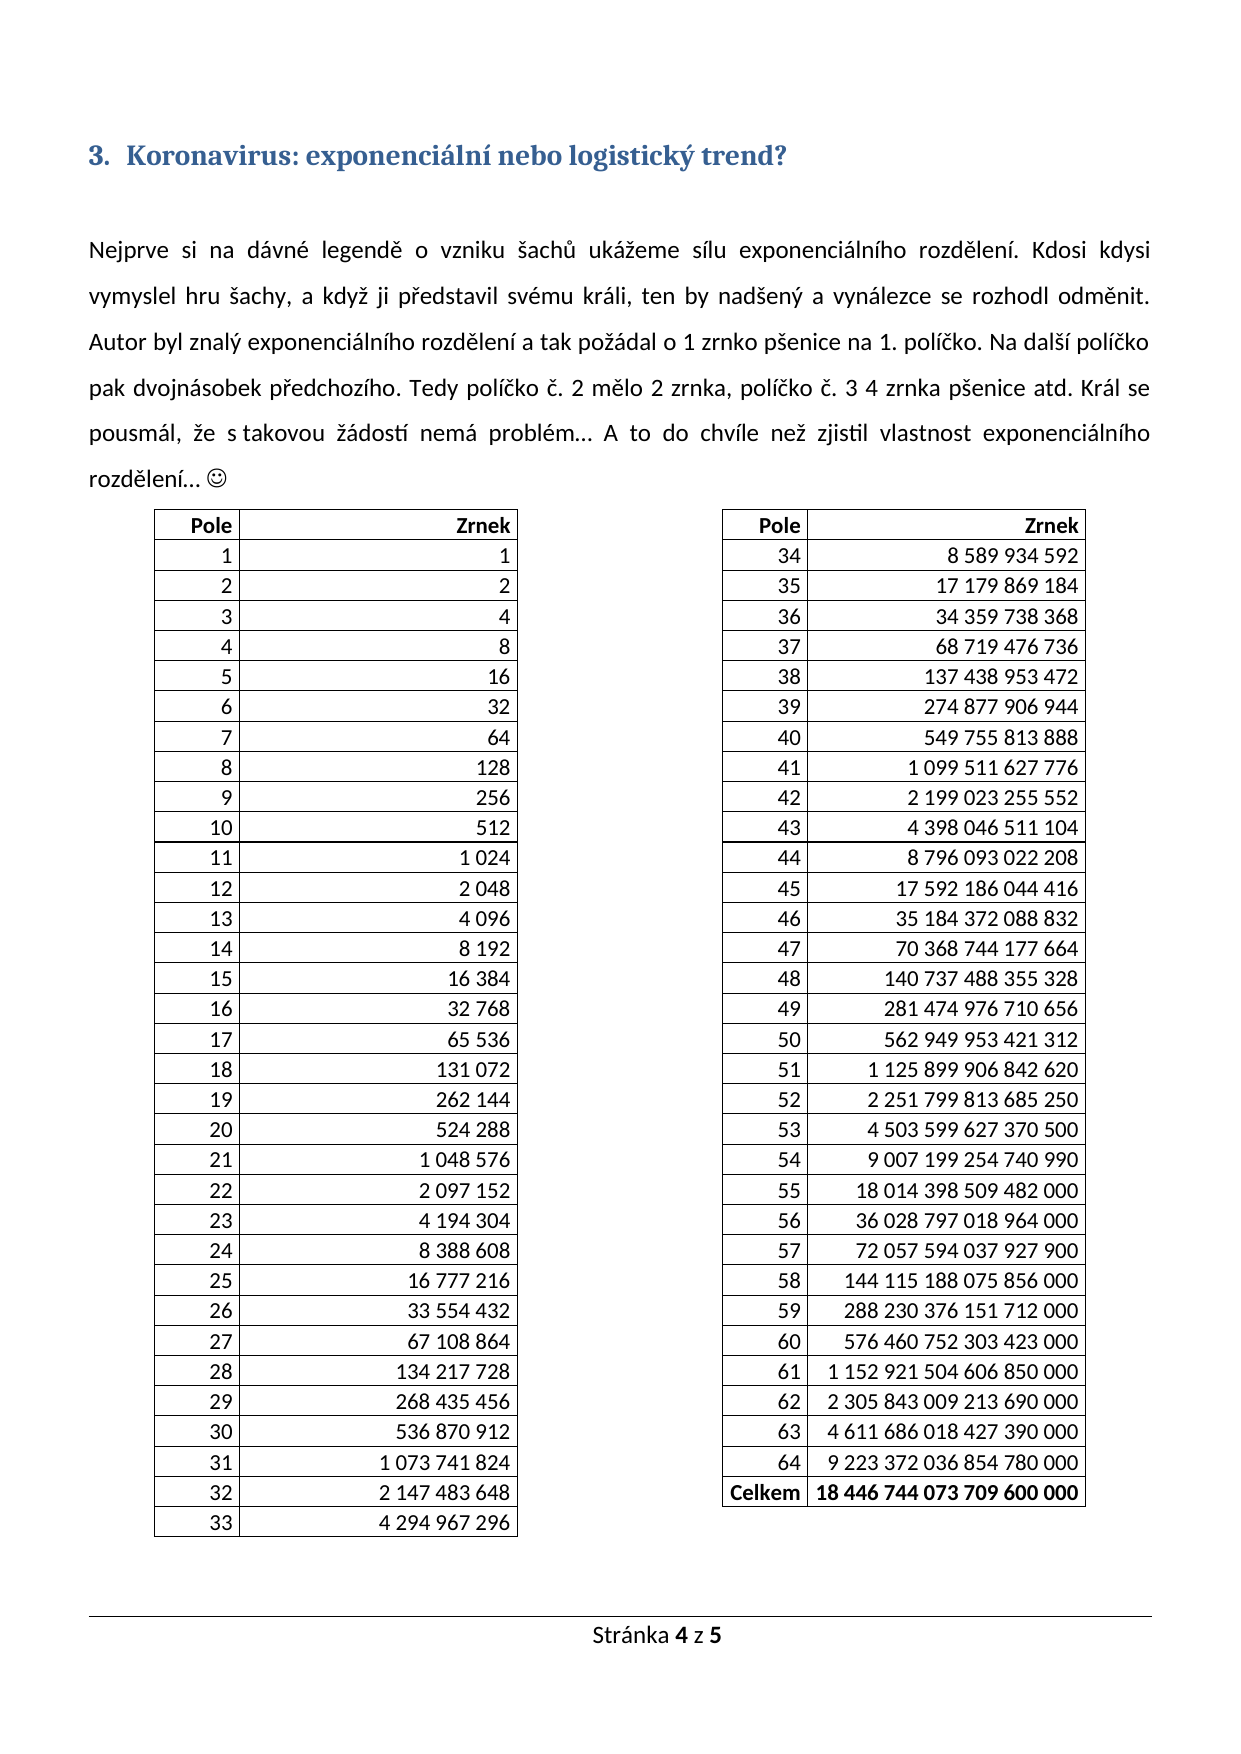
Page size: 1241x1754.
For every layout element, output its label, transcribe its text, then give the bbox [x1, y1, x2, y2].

table_cell 21 [155, 1145, 239, 1174]
table_cell 62 [723, 1386, 807, 1415]
table_cell 549 755 813 888 [808, 722, 1085, 751]
table_cell 61 [723, 1356, 807, 1385]
table_cell 2 305 843 009 213 690 000 [808, 1386, 1085, 1415]
table_cell 8 192 [240, 933, 517, 962]
table_cell 144 115 188 075 856 000 [808, 1265, 1085, 1294]
table_cell 63 [723, 1416, 807, 1446]
table_cell 1 048 576 [240, 1145, 517, 1174]
table_cell 1 152 921 504 606 850 000 [808, 1356, 1085, 1385]
table_cell 2 199 023 255 552 [808, 782, 1085, 811]
table_cell 56 [723, 1205, 807, 1234]
table_cell 128 [240, 752, 517, 781]
table_cell 31 [155, 1447, 239, 1476]
table_cell 17 592 186 044 416 [808, 873, 1085, 902]
table_cell 2 147 483 648 [240, 1477, 517, 1506]
table_cell 4 398 046 511 104 [808, 812, 1085, 841]
table_cell 7 [155, 722, 239, 751]
table_cell 33 [155, 1507, 239, 1536]
table_cell 1 [155, 540, 239, 569]
table_cell 51 [723, 1054, 807, 1083]
table_cell 3 [155, 601, 239, 630]
table_cell 16 [240, 661, 517, 690]
table_cell 48 [723, 963, 807, 992]
table_cell 134 217 728 [240, 1356, 517, 1385]
table_cell 34 [723, 540, 807, 569]
table_cell 47 [723, 933, 807, 962]
table_cell 64 [240, 722, 517, 751]
table_cell 14 [155, 933, 239, 962]
table_cell 36 [723, 601, 807, 630]
table_cell 512 [240, 812, 517, 841]
table_cell 57 [723, 1235, 807, 1264]
table_cell 54 [723, 1145, 807, 1174]
table_cell 19 [155, 1084, 239, 1113]
table_cell 1 [240, 540, 517, 569]
table_cell 10 [155, 812, 239, 841]
table_cell 8 589 934 592 [808, 540, 1085, 569]
table_cell Celkem [723, 1477, 807, 1506]
table_header Pole [723, 510, 807, 539]
table_cell 70 368 744 177 664 [808, 933, 1085, 962]
table_cell 72 057 594 037 927 900 [808, 1235, 1085, 1264]
table_cell 4 503 599 627 370 500 [808, 1114, 1085, 1143]
table_cell 67 108 864 [240, 1326, 517, 1355]
table_header Zrnek [240, 510, 517, 539]
table_cell 536 870 912 [240, 1416, 517, 1446]
table_cell 268 435 456 [240, 1386, 517, 1415]
table_cell 8 796 093 022 208 [808, 843, 1085, 872]
table_cell 32 [155, 1477, 239, 1506]
table_cell 43 [723, 812, 807, 841]
table_cell 16 777 216 [240, 1265, 517, 1294]
table_cell 68 719 476 736 [808, 631, 1085, 660]
table_cell 46 [723, 903, 807, 932]
table_cell 6 [155, 691, 239, 721]
table_cell 4 [240, 601, 517, 630]
table_cell 4 [155, 631, 239, 660]
table_cell 38 [723, 661, 807, 690]
subtitle Koronavirus: exponenciální nebo logistický trend? [89, 139, 1152, 172]
table_cell 4 194 304 [240, 1205, 517, 1234]
table_cell 16 384 [240, 963, 517, 992]
table_cell 8 [155, 752, 239, 781]
table_cell 23 [155, 1205, 239, 1234]
table_cell 140 737 488 355 328 [808, 963, 1085, 992]
table_cell 32 [240, 691, 517, 721]
table_header Pole [155, 510, 239, 539]
table_cell 28 [155, 1356, 239, 1385]
table_cell 1 099 511 627 776 [808, 752, 1085, 781]
table_cell 4 294 967 296 [240, 1507, 517, 1536]
table_cell 58 [723, 1265, 807, 1294]
table_cell 35 [723, 571, 807, 600]
table_cell 1 073 741 824 [240, 1447, 517, 1476]
table_cell 1 125 899 906 842 620 [808, 1054, 1085, 1083]
table_cell 13 [155, 903, 239, 932]
table_cell 9 [155, 782, 239, 811]
table_cell 288 230 376 151 712 000 [808, 1296, 1085, 1325]
table_cell 5 [155, 661, 239, 690]
table_cell 33 554 432 [240, 1296, 517, 1325]
table_cell 45 [723, 873, 807, 902]
table_cell 34 359 738 368 [808, 601, 1085, 630]
table_cell 32 768 [240, 994, 517, 1023]
table_cell 27 [155, 1326, 239, 1355]
table_cell 24 [155, 1235, 239, 1264]
table_cell 262 144 [240, 1084, 517, 1113]
table_cell 29 [155, 1386, 239, 1415]
table_cell 9 223 372 036 854 780 000 [808, 1447, 1085, 1476]
table_cell 49 [723, 994, 807, 1023]
table_cell 4 096 [240, 903, 517, 932]
table_cell 131 072 [240, 1054, 517, 1083]
table_cell 30 [155, 1416, 239, 1446]
table_cell 562 949 953 421 312 [808, 1024, 1085, 1053]
table_cell 42 [723, 782, 807, 811]
table_cell 17 179 869 184 [808, 571, 1085, 600]
table_cell 64 [723, 1447, 807, 1476]
table_cell 274 877 906 944 [808, 691, 1085, 721]
table_cell 281 474 976 710 656 [808, 994, 1085, 1023]
table_cell 8 [240, 631, 517, 660]
table_cell 36 028 797 018 964 000 [808, 1205, 1085, 1234]
table_cell 1 024 [240, 843, 517, 872]
table_cell 2 251 799 813 685 250 [808, 1084, 1085, 1113]
table_cell 12 [155, 873, 239, 902]
table_cell 60 [723, 1326, 807, 1355]
table_cell 15 [155, 963, 239, 992]
table_cell 41 [723, 752, 807, 781]
table_cell 53 [723, 1114, 807, 1143]
table_cell 576 460 752 303 423 000 [808, 1326, 1085, 1355]
table_cell 44 [723, 843, 807, 872]
table_cell 8 388 608 [240, 1235, 517, 1264]
table_header Zrnek [808, 510, 1085, 539]
table_cell 52 [723, 1084, 807, 1113]
table_cell 55 [723, 1175, 807, 1204]
table_cell 26 [155, 1296, 239, 1325]
table_cell 16 [155, 994, 239, 1023]
table_cell 39 [723, 691, 807, 721]
table_cell 18 446 744 073 709 600 000 [808, 1477, 1085, 1506]
table_cell 524 288 [240, 1114, 517, 1143]
table_cell 20 [155, 1114, 239, 1143]
table_cell 137 438 953 472 [808, 661, 1085, 690]
table_cell 18 014 398 509 482 000 [808, 1175, 1085, 1204]
table_cell 22 [155, 1175, 239, 1204]
text Nejprve si na dávné legendě o vzniku šachů ukážeme sílu exponenciálního rozdělení. Kdosi kdysi vymyslel hru šachy, a když ji představil svému králi, ten by nadšený a vynálezce se rozhodl odměnit. Autor byl znalý exponenciálního rozdělení a tak požádal o 1 zrnko pšenice na 1. políčko. Na další políčko pak dvojnásobek předchozího. Tedy políčko č. 2 mělo 2 zrnka, políčko č. 3 4 zrnka pšenice atd. Král se pousmál, že s takovou žádostí nemá problém… A to do chvíle než zjistil vlastnost exponenciálního rozdělení… [89, 235, 1152, 494]
table_cell 59 [723, 1296, 807, 1325]
table_cell 17 [155, 1024, 239, 1053]
table_cell 35 184 372 088 832 [808, 903, 1085, 932]
table_cell 50 [723, 1024, 807, 1053]
table_cell 9 007 199 254 740 990 [808, 1145, 1085, 1174]
table_cell 25 [155, 1265, 239, 1294]
table_cell 65 536 [240, 1024, 517, 1053]
table_cell 2 097 152 [240, 1175, 517, 1204]
table_cell 256 [240, 782, 517, 811]
table_cell 37 [723, 631, 807, 660]
table_cell 18 [155, 1054, 239, 1083]
table_cell 40 [723, 722, 807, 751]
table_cell 2 [240, 571, 517, 600]
table_cell 2 [155, 571, 239, 600]
table_cell 4 611 686 018 427 390 000 [808, 1416, 1085, 1446]
table_cell 2 048 [240, 873, 517, 902]
table_cell 11 [155, 843, 239, 872]
